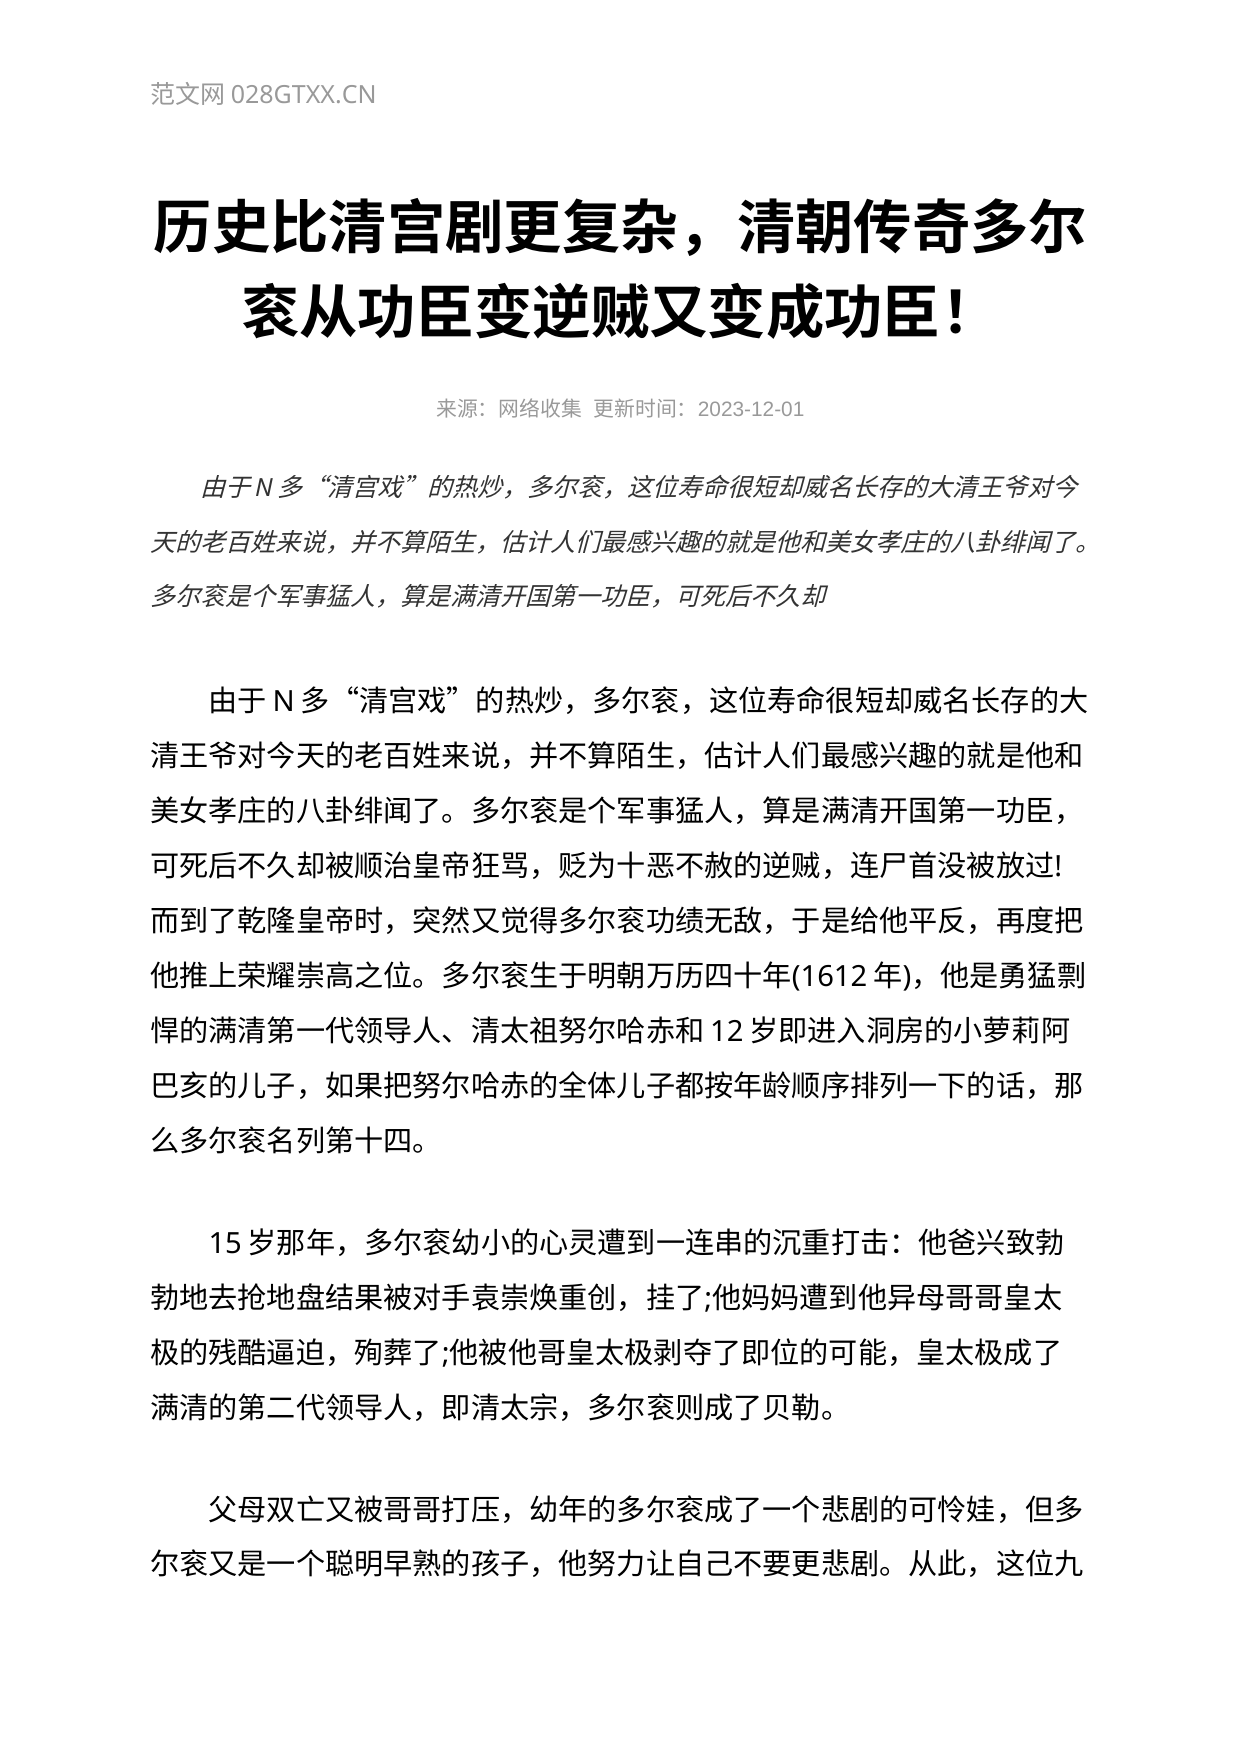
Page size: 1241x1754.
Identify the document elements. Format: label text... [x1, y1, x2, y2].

text 来源：网络收集 更新时间：2023-12-01 [150, 397, 1090, 421]
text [150, 1486, 1090, 1583]
text 15岁那年，多尔衮幼小的心灵遭到一连串的沉重打击：他爸兴致勃勃地去抢地盘结果被对手袁崇焕重创，挂了;他妈妈遭到他异母哥哥皇太极的残酷逼迫，殉葬了;他被他哥皇太极剥夺了即位的可能，皇太极成了满清的第二代领导人，即清太宗，多尔衮则成了贝勒。 [150, 1219, 1090, 1427]
subtitle 历史比清宫剧更复杂，清朝传奇多尔衮从功臣变逆贼又变成功臣！ [150, 181, 1090, 350]
text 由于N多“清宫戏”的热炒，多尔衮，这位寿命很短却威名长存的大清王爷对今天的老百姓来说，并不算陌生，估计人们最感兴趣的就是他和美女孝庄的八卦绯闻了。多尔衮是个军事猛人，算是满清开国第一功臣，可死后不久却 [150, 468, 1090, 613]
text 由于N多“清宫戏”的热炒，多尔衮，这位寿命很短却威名长存的大清王爷对今天的老百姓来说，并不算陌生，估计人们最感兴趣的就是他和美女孝庄的八卦绯闻了。多尔衮是个军事猛人，算是满清开国第一功臣，可死后不久却被顺治皇帝狂骂，贬为十恶不赦的逆贼，连尸首没被放过!而到了乾隆皇帝时，突然又觉得多尔衮功绩无敌，于是给他平反，再度把他推上荣耀崇高之位。多尔衮生于明朝万历四十年(1612年)，他是勇猛剽悍的满清第一代领导人、清太祖努尔哈赤和12岁即进入洞房的小萝莉阿巴亥的儿子，如果把努尔哈赤的全体儿子都按年龄顺序排列一下的话，那么多尔衮名列第十四。 [150, 678, 1090, 1160]
